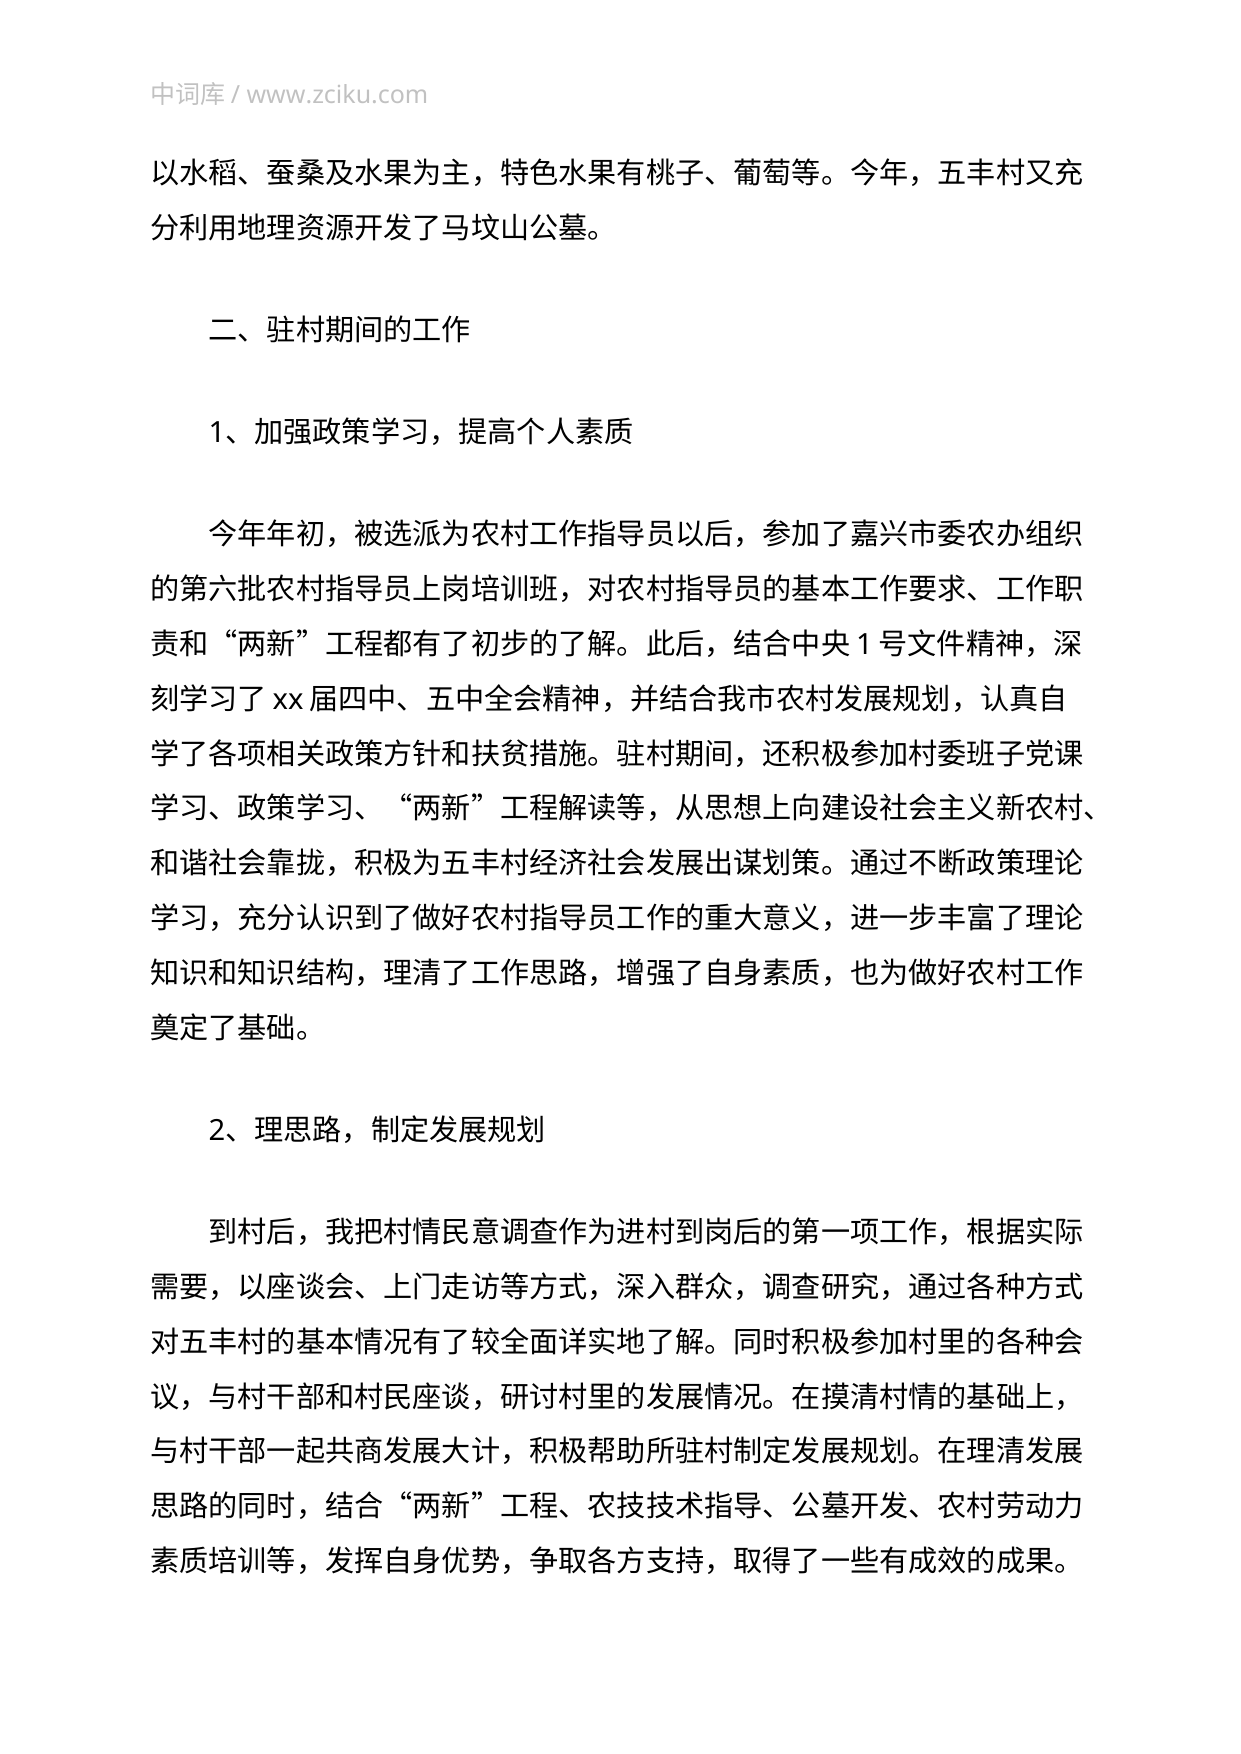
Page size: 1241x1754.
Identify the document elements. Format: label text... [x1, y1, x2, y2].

text 今年年初，被选派为农村工作指导员以后，参加了嘉兴市委农办组织的第六批农村指导员上岗培训班，对农村指导员的基本工作要求、工作职责和“两新”工程都有了初步的了解。此后，结合中央1号文件精神，深刻学习了xx届四中、五中全会精神，并结合我市农村发展规划，认真自学了各项相关政策方针和扶贫措施。驻村期间，还积极参加村委班子党课学习、政策学习、“两新”工程解读等，从思想上向建设社会主义新农村、和谐社会靠拢，积极为五丰村经济社会发展出谋划策。通过不断政策理论学习，充分认识到了做好农村指导员工作的重大意义，进一步丰富了理论知识和知识结构，理清了工作思路，增强了自身素质，也为做好农村工作奠定了基础。 [150, 510, 1090, 1047]
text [150, 150, 1090, 247]
text 1、加强政策学习，提高个人素质 [150, 408, 1090, 451]
text 二、驻村期间的工作 [150, 307, 1090, 349]
text 到村后，我把村情民意调查作为进村到岗后的第一项工作，根据实际需要，以座谈会、上门走访等方式，深入群众，调查研究，通过各种方式对五丰村的基本情况有了较全面详实地了解。同时积极参加村里的各种会议，与村干部和村民座谈，研讨村里的发展情况。在摸清村情的基础上，与村干部一起共商发展大计，积极帮助所驻村制定发展规划。在理清发展思路的同时，结合“两新”工程、农技技术指导、公墓开发、农村劳动力素质培训等，发挥自身优势，争取各方支持，取得了一些有成效的成果。 [150, 1208, 1090, 1580]
text 2、理思路，制定发展规划 [150, 1106, 1090, 1149]
